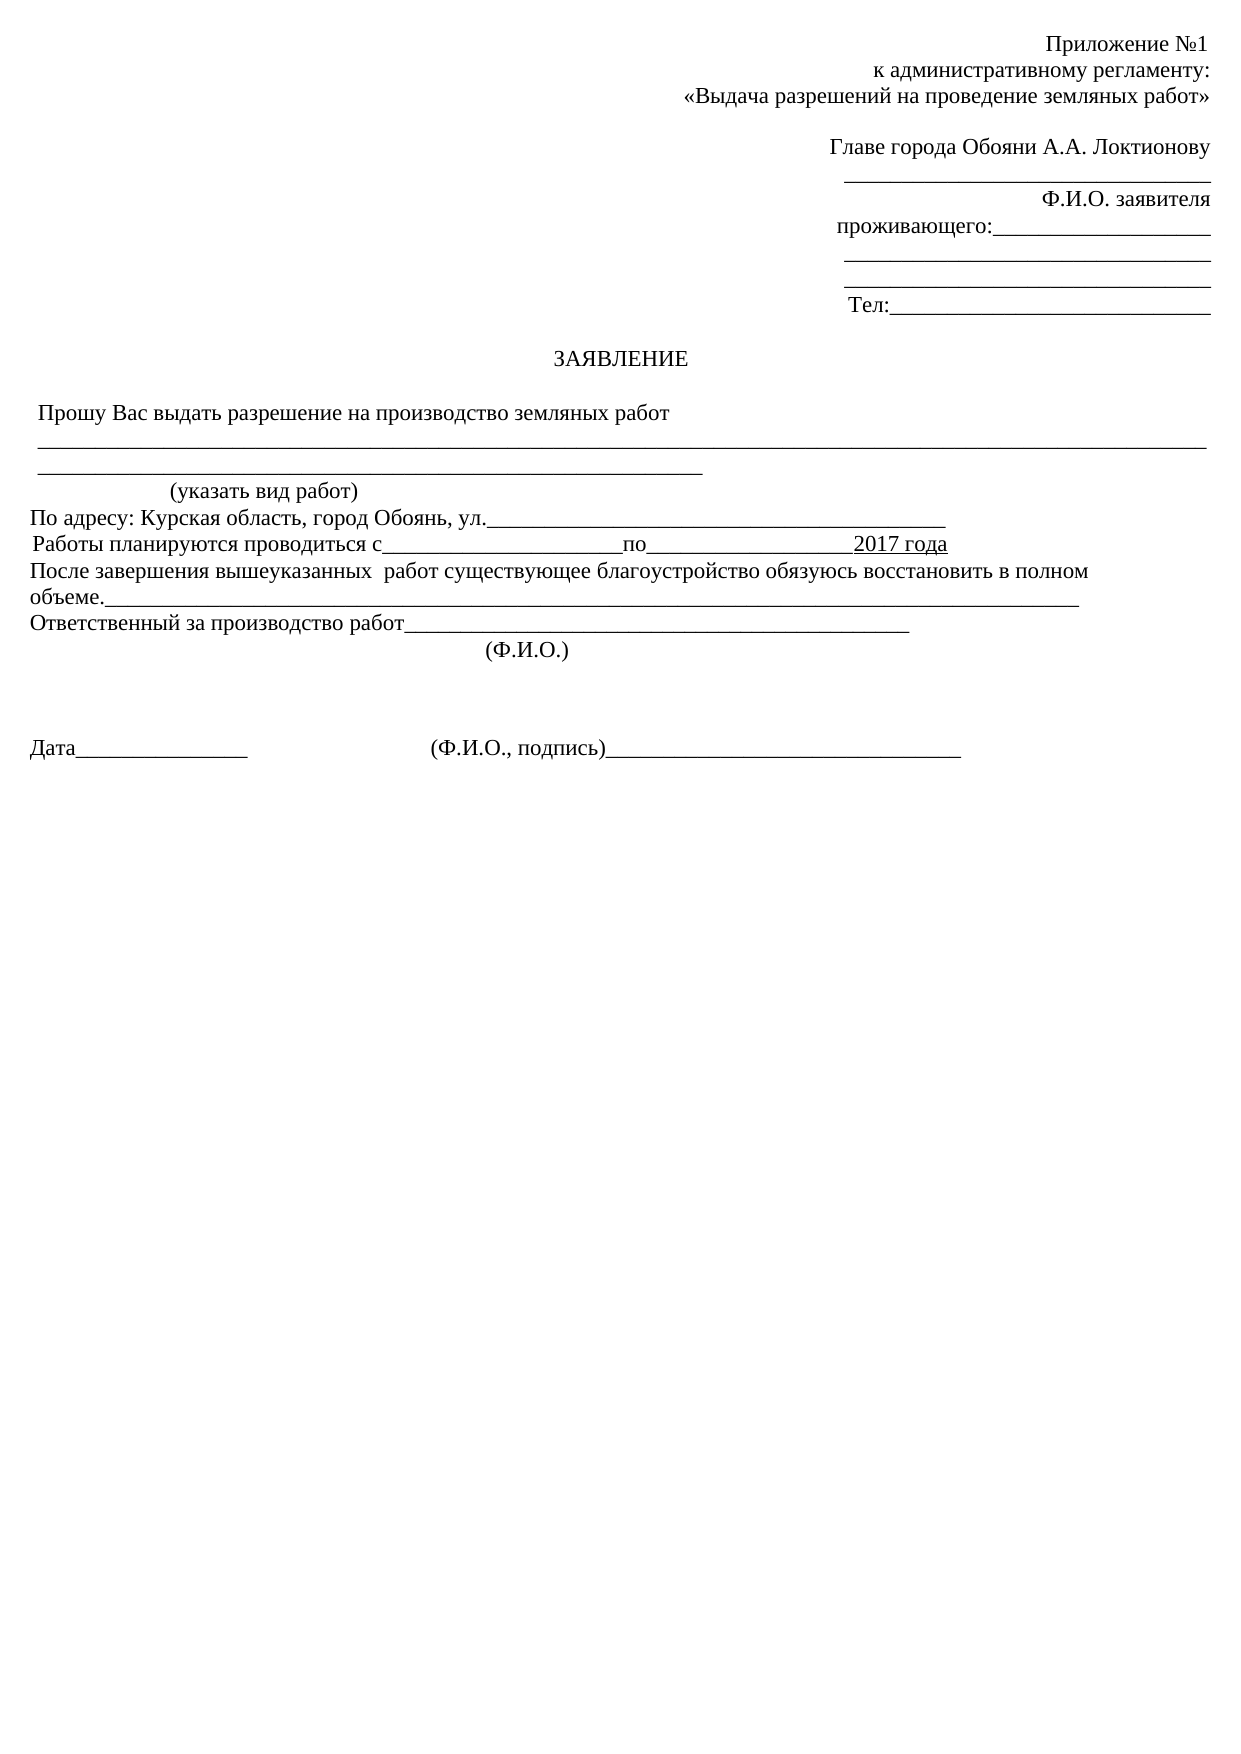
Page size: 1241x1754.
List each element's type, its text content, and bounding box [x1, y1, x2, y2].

text По адресу: Курская область, город Обоянь, ул.________________________________________ [29, 504, 1211, 530]
text ________________________________ [29, 159, 1211, 185]
text Тел:____________________________ [29, 291, 1211, 317]
text ЗАЯВЛЕНИЕ [31, 345, 1211, 372]
text проживающего:___________________ [29, 212, 1211, 238]
text Ф.И.О. заявителя [29, 185, 1211, 212]
text «Выдача разрешений на проведение земляных работ» [29, 82, 1211, 109]
text После завершения вышеуказанных работ существующее благоустройство обязуюсь восстановить в полном объеме._____________________________________________________________________________________ [29, 557, 1211, 609]
text (указать вид работ) [32, 478, 1211, 504]
text Приложение №1 [29, 29, 1208, 56]
text ________________________________ [29, 238, 1211, 264]
text Главе города Обояни А.А. Локтионову [29, 133, 1211, 159]
text к административному регламенту: [29, 56, 1211, 82]
text Ответственный за производство работ [29, 609, 1211, 636]
text (Ф.И.О.) [29, 636, 1211, 686]
text Дата_______________ (Ф.И.О., подпись)_______________________________ [29, 734, 1211, 760]
text Работы планируются проводиться с_____________________по__________________2017 года [32, 530, 1211, 557]
text Прошу Вас выдать разрешение на производство земляных работ ________________________________________________________________________________________________________________________________________________________________ [38, 398, 1211, 478]
text ________________________________ [29, 264, 1211, 291]
